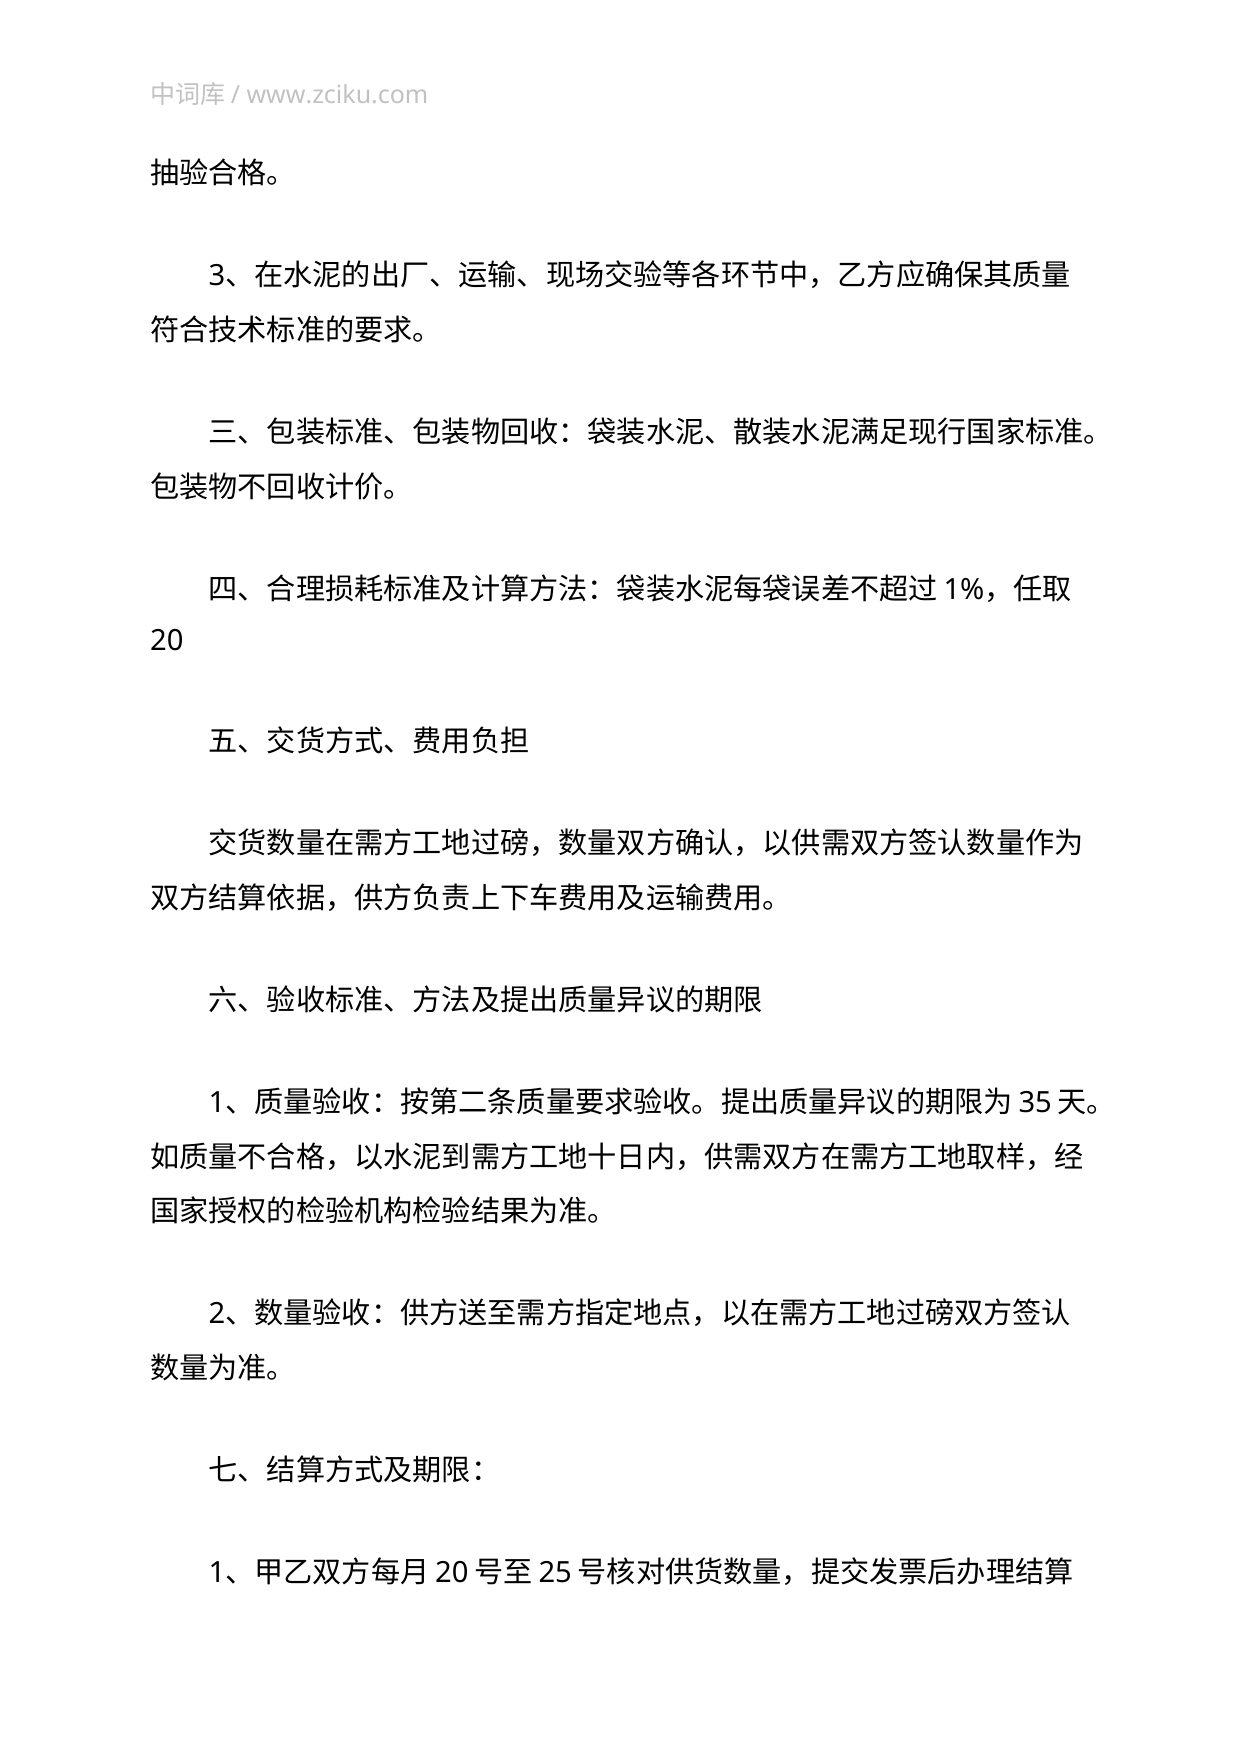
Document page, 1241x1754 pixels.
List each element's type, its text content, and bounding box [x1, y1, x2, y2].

text 3、在水泥的出厂、运输、现场交验等各环节中，乙方应确保其质量符合技术标准的要求。 [150, 252, 1090, 349]
text 六、验收标准、方法及提出质量异议的期限 [150, 976, 1090, 1019]
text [150, 1548, 1090, 1591]
text 交货数量在需方工地过磅，数量双方确认，以供需双方签认数量作为双方结算依据，供方负责上下车费用及运输费用。 [150, 820, 1090, 917]
text 四、合理损耗标准及计算方法：袋装水泥每袋误差不超过1%，任取20 [150, 565, 1090, 659]
text 1、质量验收：按第二条质量要求验收。提出质量异议的期限为35天。如质量不合格，以水泥到需方工地十日内，供需双方在需方工地取样，经国家授权的检验机构检验结果为准。 [150, 1078, 1090, 1230]
text 七、结算方式及期限： [150, 1447, 1090, 1489]
text 三、包装标准、包装物回收：袋装水泥、散装水泥满足现行国家标准。包装物不回收计价。 [150, 408, 1090, 506]
text 五、交货方式、费用负担 [150, 718, 1090, 760]
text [150, 150, 1090, 192]
text 2、数量验收：供方送至需方指定地点，以在需方工地过磅双方签认数量为准。 [150, 1290, 1090, 1387]
